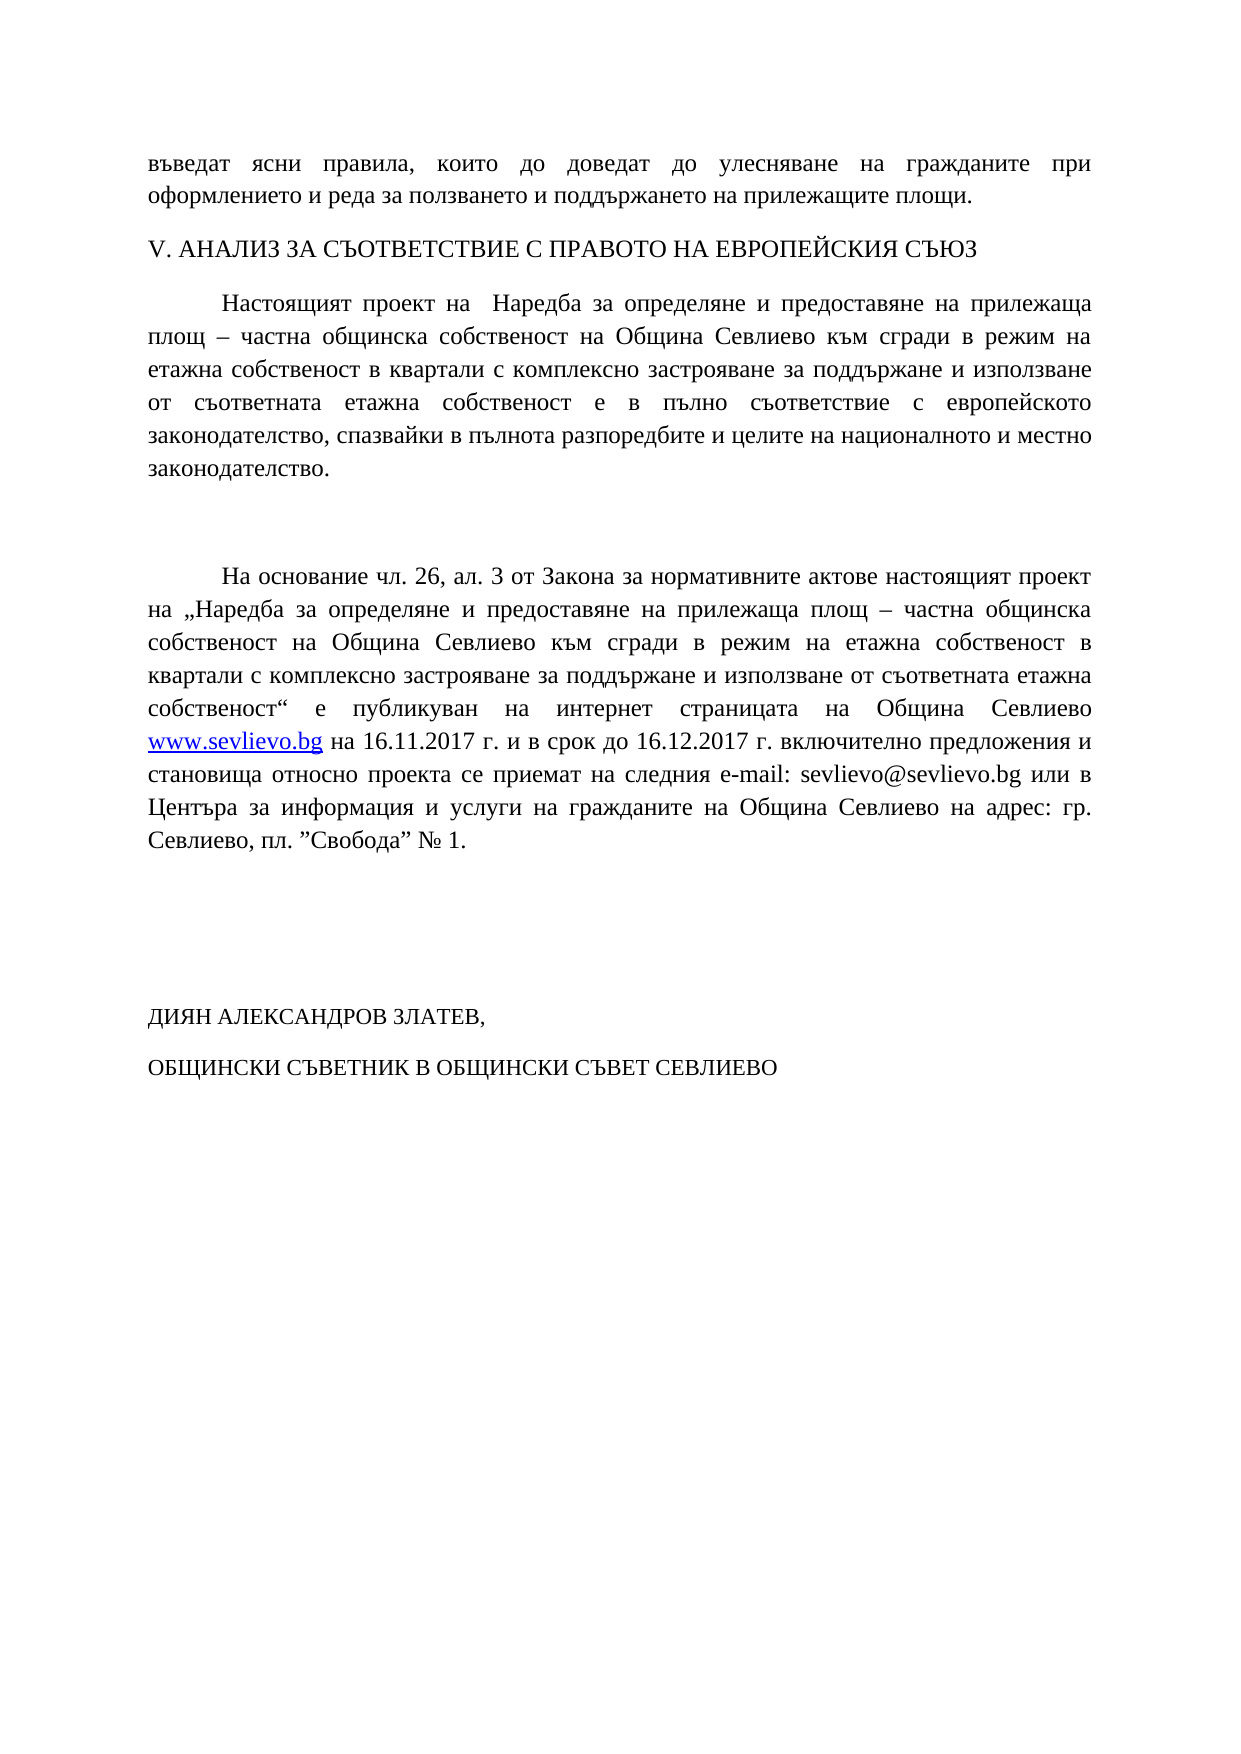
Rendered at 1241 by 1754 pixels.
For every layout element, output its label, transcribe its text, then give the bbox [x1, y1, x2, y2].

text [148, 148, 1093, 209]
text На основание чл. 26, ал. 3 от Закона за нормативните актове настоящият проект на „Наредба за определяне и предоставяне на прилежаща площ – частна общинска собственост на Община Севлиево към сгради в режим на етажна собственост в квартали с комплексно застрояване за поддържане и използване от съответната етажна собственост“ е публикуван на интернет страницата на Община Севлиево www.sevlievo.bg на 16.11.2017 г. и в срок до 16.12.2017 г. включително предложения и становища относно проекта се приемат на следния e-mail: sevlievo@sevlievo.bg или в Центъра за информация и услуги на гражданите на Община Севлиево на адрес: гр. Севлиево, пл. ”Свобода” № 1. [148, 561, 1093, 854]
text V. АНАЛИЗ ЗА СЪОТВЕТСТВИЕ С ПРАВОТО НА ЕВРОПЕЙСКИЯ СЪЮЗ [148, 234, 1093, 263]
text Настоящият проект на Наредба за определяне и предоставяне на прилежаща площ – частна общинска собственост на Община Севлиево към сгради в режим на етажна собственост в квартали с комплексно застрояване за поддържане и използване от съответната етажна собственост е в пълно съответствие с европейското законодателство, спазвайки в пълнота разпоредбите и целите на националното и местно законодателство. [148, 288, 1093, 482]
text ОБЩИНСКИ СЪВЕТНИК В ОБЩИНСКИ СЪВЕТ СЕВЛИЕВО [148, 1054, 1093, 1081]
text ДИЯН АЛЕКСАНДРОВ ЗЛАТЕВ, [148, 1003, 1093, 1030]
